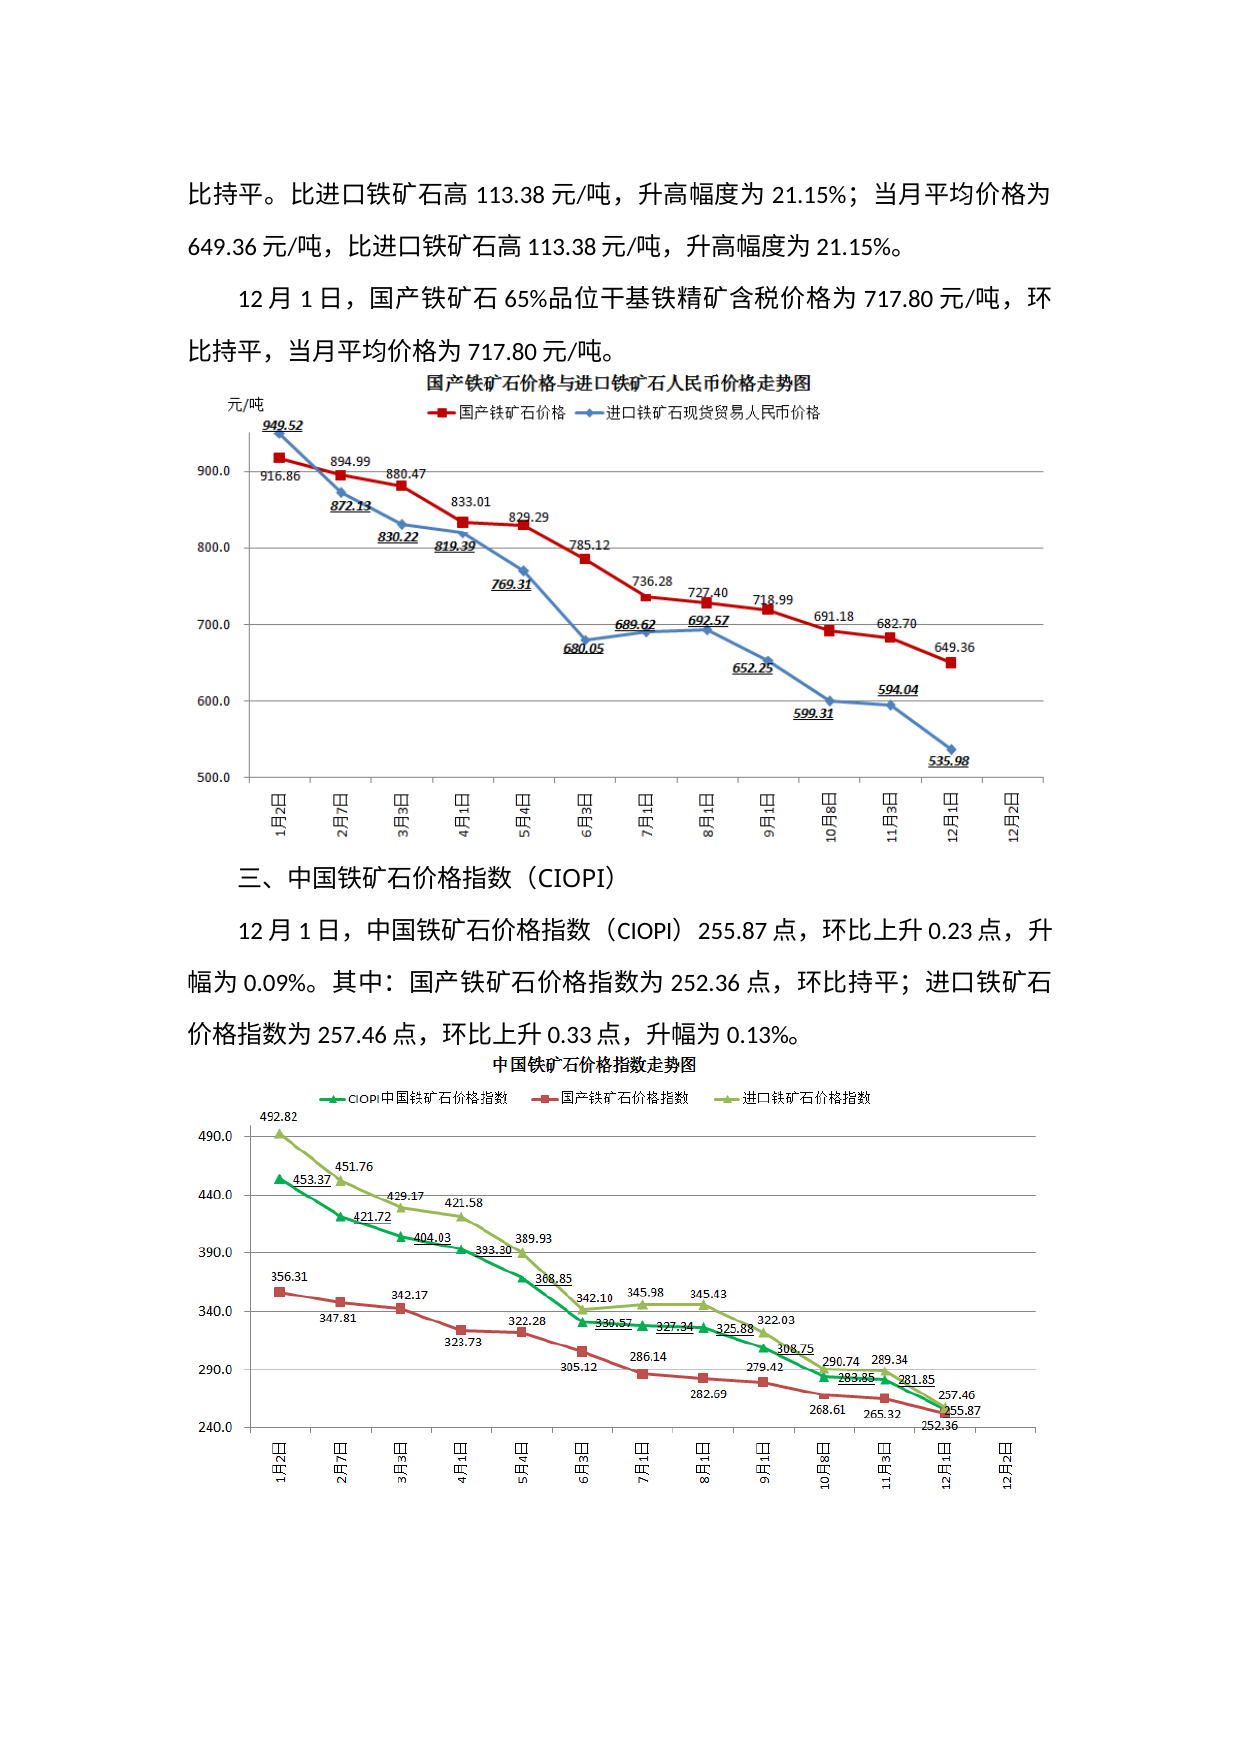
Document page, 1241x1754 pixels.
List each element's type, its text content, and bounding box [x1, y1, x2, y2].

picture [188, 1053, 1052, 1491]
picture [188, 370, 1052, 846]
text 12月1日，中国铁矿石价格指数（CIOPI）255.87点，环比上升0.23点，升幅为0.09%。其中：国产铁矿石价格指数为252.36点，环比持平；进口铁矿石价格指数为257.46点，环比上升0.33点，升幅为0.13%。 [187, 897, 1053, 1054]
text 三、中国铁矿石价格指数（CIOPI） [187, 845, 1053, 897]
text 12月1日，国产铁矿石65%品位干基铁精矿含税价格为717.80元/吨，环比持平，当月平均价格为717.80元/吨。 [187, 266, 1053, 370]
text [187, 162, 1053, 266]
